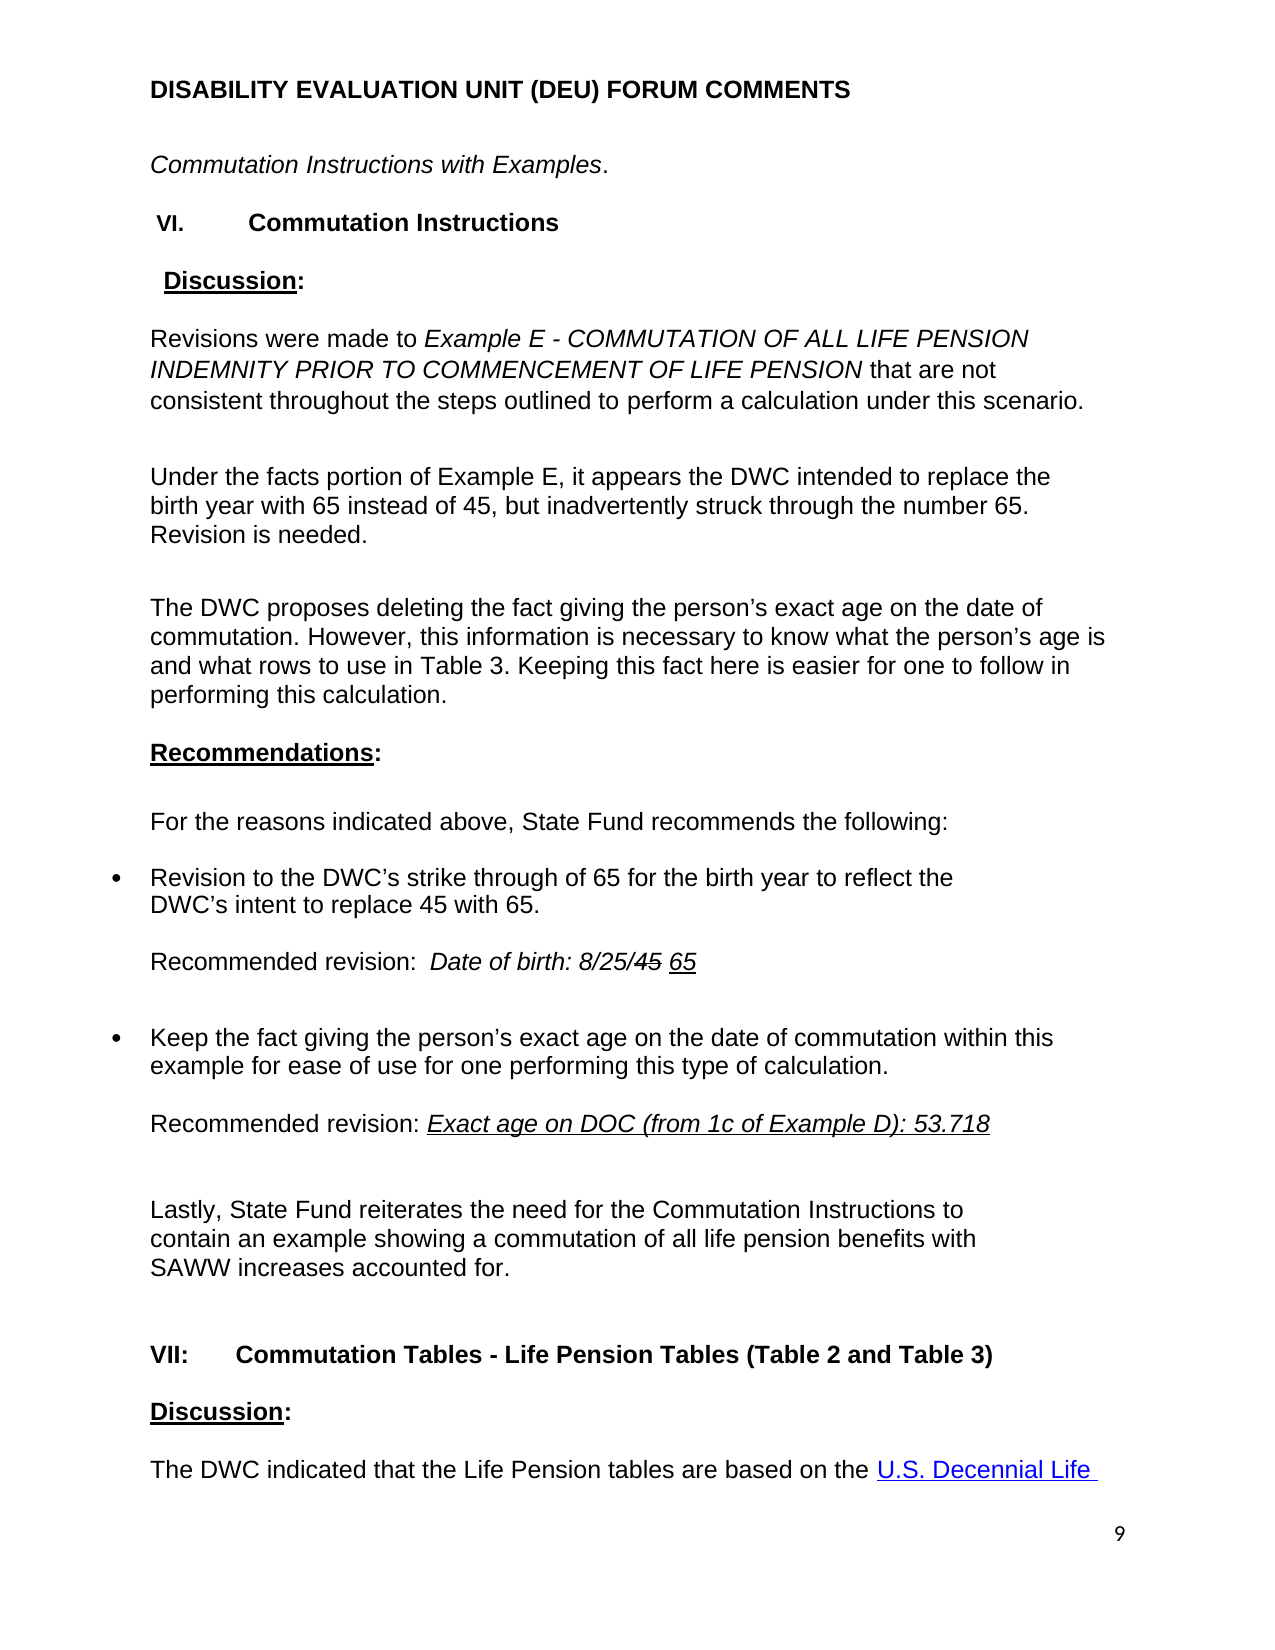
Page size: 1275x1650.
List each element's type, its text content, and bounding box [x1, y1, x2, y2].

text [150, 150, 1071, 179]
subtitle Recommendations: [150, 738, 1125, 767]
text Recommended revision: Exact age on DOC (from 1c of Example D): 53.718 [150, 1109, 1125, 1138]
subtitle Commutation Instructions [150, 208, 1005, 237]
text The DWC proposes deleting the fact giving the person’s exact age on the date of commutation. However, this information is necessary to know what the person’s age is and what rows to use in Table 3. Keeping this fact here is easier for one to follow in performing this calculation. [150, 593, 1113, 708]
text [150, 1455, 1101, 1484]
text For the reasons indicated above, State Fund recommends the following: [150, 807, 1125, 835]
list Keep the fact giving the person’s exact age on the date of commutation within this example for ease of use for one performing this type of calculation. [112, 1024, 1096, 1080]
subtitle Discussion: [156, 266, 438, 295]
text Revisions were made to Example E - COMMUTATION OF ALL LIFE PENSION INDEMNITY PRIOR TO COMMENCEMENT OF LIFE PENSION that are not consistent throughout the steps outlined to perform a calculation under this scenario. [150, 324, 1093, 415]
text Recommended revision: Date of birth: 8/25/45 65 [150, 947, 1125, 976]
text Under the facts portion of Example E, it appears the DWC intended to replace the birth year with 65 instead of 45, but inadvertently struck through the number 65. Revision is needed. [150, 462, 1074, 549]
subtitle VII: Commutation Tables - Life Pension Tables (Table 2 and Table 3) Discussion: [150, 1340, 1050, 1426]
list Revision to the DWC’s strike through of 65 for the birth year to reflect the DWC’s intent to replace 45 with 65. [112, 865, 1018, 918]
text Lastly, State Fund reiterates the need for the Commutation Instructions to contain an example showing a commutation of all life pension benefits with SAWW increases accounted for. [150, 1195, 1032, 1281]
